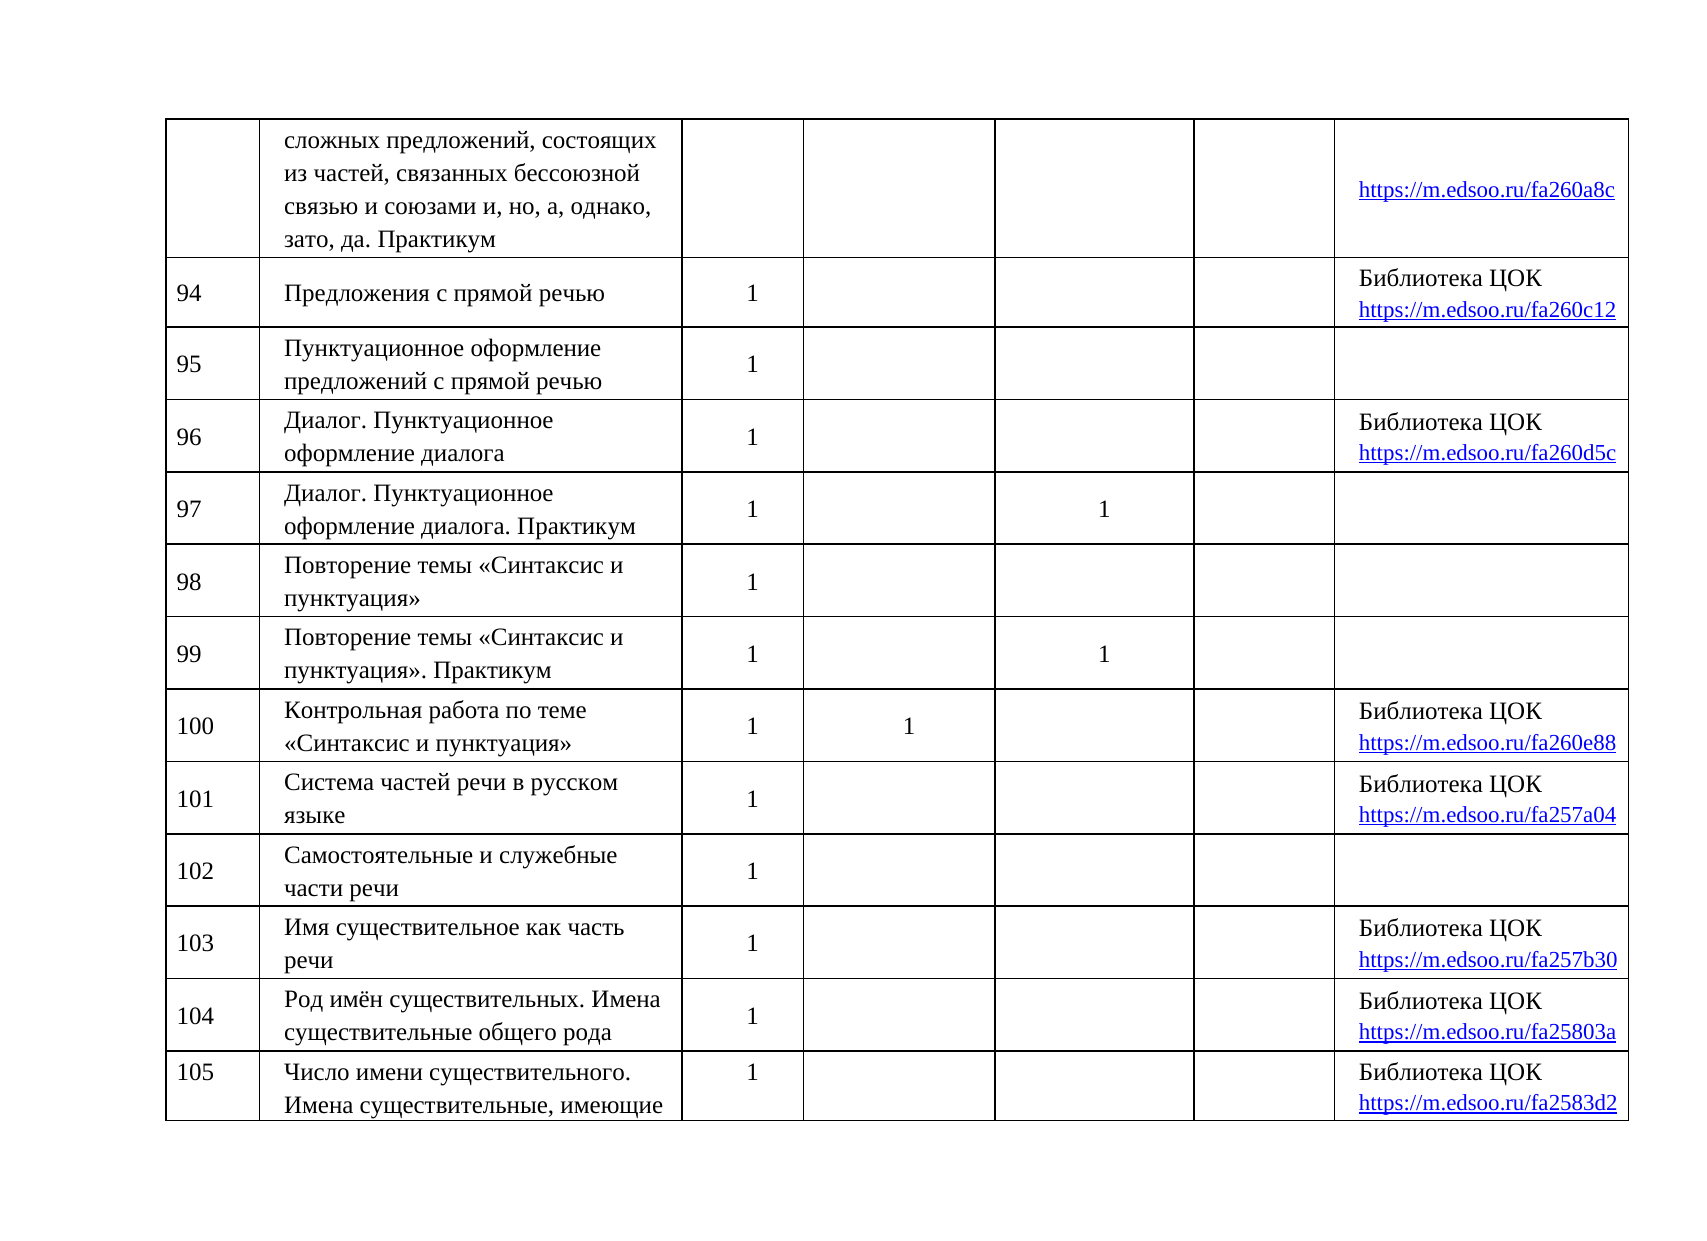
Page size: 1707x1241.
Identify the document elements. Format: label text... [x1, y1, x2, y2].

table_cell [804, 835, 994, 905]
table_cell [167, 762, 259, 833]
table_cell [1195, 473, 1334, 543]
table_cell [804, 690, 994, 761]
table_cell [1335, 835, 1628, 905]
table_cell 96 [167, 400, 259, 471]
table_cell 1 [683, 400, 803, 471]
table_cell Повторение темы «Синтаксис и пунктуация» [260, 545, 681, 616]
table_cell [1335, 120, 1628, 257]
table_cell 1 [996, 120, 1193, 257]
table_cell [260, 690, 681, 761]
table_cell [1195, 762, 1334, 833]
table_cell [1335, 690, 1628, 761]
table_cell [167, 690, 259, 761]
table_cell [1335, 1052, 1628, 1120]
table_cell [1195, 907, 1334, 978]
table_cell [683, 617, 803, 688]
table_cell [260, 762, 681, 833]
table_cell 1 [683, 473, 803, 543]
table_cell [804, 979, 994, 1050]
table_cell 99 [167, 617, 259, 688]
table_cell Библиотека ЦОК https://m.edsoo.ru/fa260c12 [1335, 258, 1628, 326]
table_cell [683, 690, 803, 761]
table_cell [804, 545, 994, 616]
table_cell [996, 400, 1193, 471]
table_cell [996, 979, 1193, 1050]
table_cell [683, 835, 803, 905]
table_cell [804, 258, 994, 326]
table_cell [1195, 328, 1334, 398]
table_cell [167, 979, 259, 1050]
table_cell 93 [167, 120, 259, 257]
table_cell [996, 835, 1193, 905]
table_cell [1335, 473, 1628, 543]
table_cell 97 [167, 473, 259, 543]
table_cell [804, 120, 994, 257]
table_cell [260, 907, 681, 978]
table_cell [996, 328, 1193, 398]
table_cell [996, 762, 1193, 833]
table_cell Диалог. Пунктуационное оформление диалога. Практикум [260, 473, 681, 543]
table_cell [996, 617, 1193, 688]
table_cell [1195, 545, 1334, 616]
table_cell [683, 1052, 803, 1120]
table_cell [804, 328, 994, 398]
table_cell [996, 258, 1193, 326]
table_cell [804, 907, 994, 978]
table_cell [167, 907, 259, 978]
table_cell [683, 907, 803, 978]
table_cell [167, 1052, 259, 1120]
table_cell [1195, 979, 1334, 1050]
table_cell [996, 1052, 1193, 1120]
table_cell 1 [683, 258, 803, 326]
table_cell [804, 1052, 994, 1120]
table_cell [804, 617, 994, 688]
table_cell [260, 120, 681, 257]
table_cell Повторение темы «Синтаксис и пунктуация». Практикум [260, 617, 681, 688]
table_cell 1 [683, 120, 803, 257]
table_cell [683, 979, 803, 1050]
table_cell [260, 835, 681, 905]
table_cell [1335, 545, 1628, 616]
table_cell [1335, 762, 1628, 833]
table_cell [804, 473, 994, 543]
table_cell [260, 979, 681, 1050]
table_cell Пунктуационное оформление предложений с прямой речью [260, 328, 681, 398]
table_cell Библиотека ЦОК https://m.edsoo.ru/fa260d5c [1335, 400, 1628, 471]
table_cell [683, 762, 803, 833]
table_cell [1195, 258, 1334, 326]
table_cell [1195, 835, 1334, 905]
table_cell [804, 400, 994, 471]
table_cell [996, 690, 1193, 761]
table_cell [1335, 328, 1628, 398]
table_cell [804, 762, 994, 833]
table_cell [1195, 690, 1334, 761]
table_cell [996, 545, 1193, 616]
table_cell 1 [996, 473, 1193, 543]
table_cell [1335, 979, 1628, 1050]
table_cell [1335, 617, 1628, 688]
table_cell Диалог. Пунктуационное оформление диалога [260, 400, 681, 471]
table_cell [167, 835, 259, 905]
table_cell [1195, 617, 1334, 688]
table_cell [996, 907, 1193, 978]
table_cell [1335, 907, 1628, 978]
table_cell [1195, 400, 1334, 471]
table_cell 98 [167, 545, 259, 616]
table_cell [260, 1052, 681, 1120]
table_cell 1 [683, 328, 803, 398]
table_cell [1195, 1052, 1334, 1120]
table_cell 1 [683, 545, 803, 616]
table_cell Предложения с прямой речью [260, 258, 681, 326]
table_cell [1195, 120, 1334, 257]
table_cell 94 [167, 258, 259, 326]
table_cell 95 [167, 328, 259, 398]
